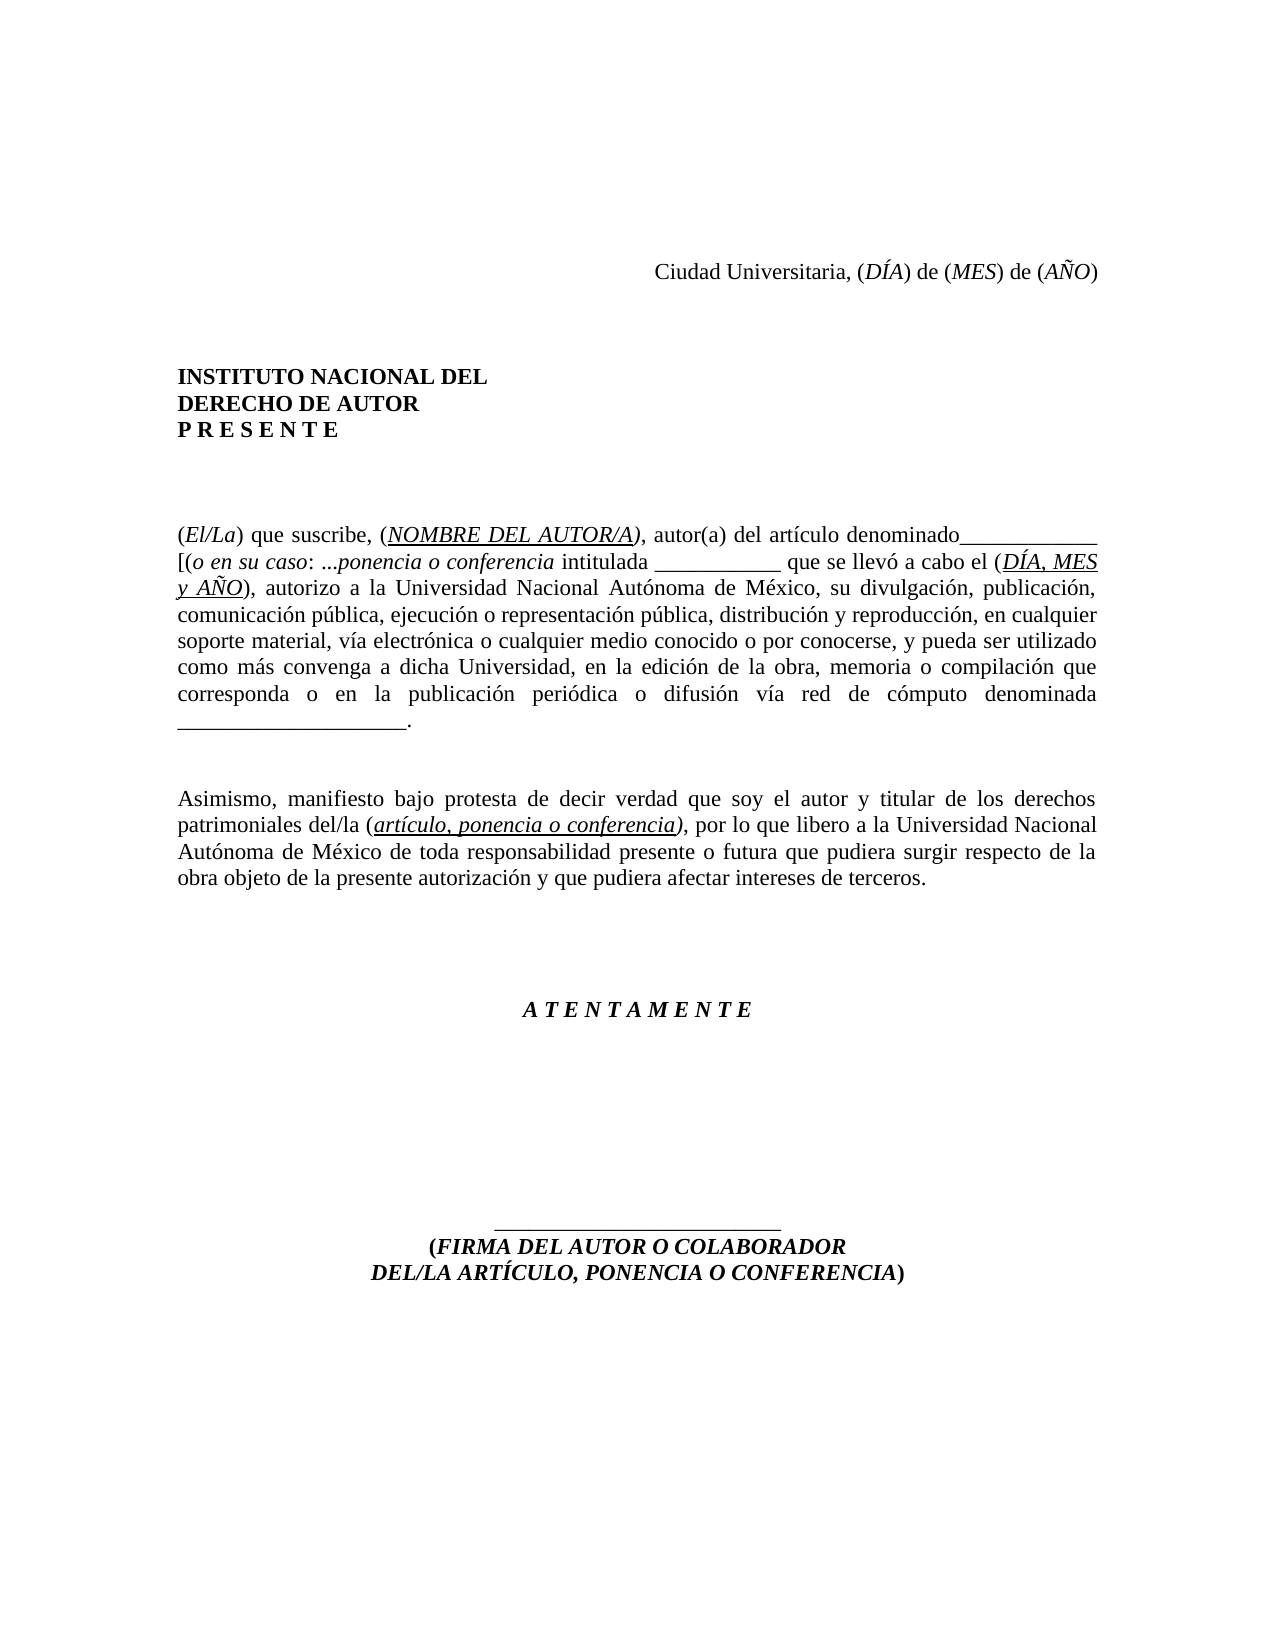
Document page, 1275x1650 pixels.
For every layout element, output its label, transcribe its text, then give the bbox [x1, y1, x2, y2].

text (FIRMA DEL AUTOR O COLABORADOR [177, 1233, 1098, 1259]
text Asimismo, manifiesto bajo protesta de decir verdad que soy el autor y titular de los derechos patrimoniales del/la (artículo, ponencia o conferencia), por lo que libero a la Universidad Nacional Autónoma de México de toda responsabilidad presente o futura que pudiera surgir respecto de la obra objeto de la presente autorización y que pudiera afectar intereses de terceros. [177, 785, 1098, 891]
text Ciudad Universitaria, (DÍA) de (MES) de (AÑO) [177, 258, 1098, 284]
text DEL/LA ARTÍCULO, PONENCIA O CONFERENCIA) [177, 1259, 1098, 1286]
text (El/La) que suscribe, (NOMBRE DEL AUTOR/A), autor(a) del artículo denominado____________ [(o en su caso: ...ponencia o conferencia intitulada ___________ que se llevó a cabo el (DÍA, MES y AÑO), autorizo a la Universidad Nacional Autónoma de México, su divulgación, publicación, comunicación pública, ejecución o representación pública, distribución y reproducción, en cualquier soporte material, vía electrónica o cualquier medio conocido o por conocerse, y pueda ser utilizado como más convenga a dicha Universidad, en la edición de la obra, memoria o compilación que corresponda o en la publicación periódica o difusión vía red de cómputo denominada ____________________. [177, 522, 1098, 732]
text _________________________ [177, 1207, 1098, 1233]
text A T E N T A M E N T E [177, 996, 1098, 1022]
text DERECHO DE AUTOR [177, 390, 1098, 416]
text P R E S E N T E [177, 416, 1098, 442]
text INSTITUTO NACIONAL DEL [177, 363, 1098, 390]
